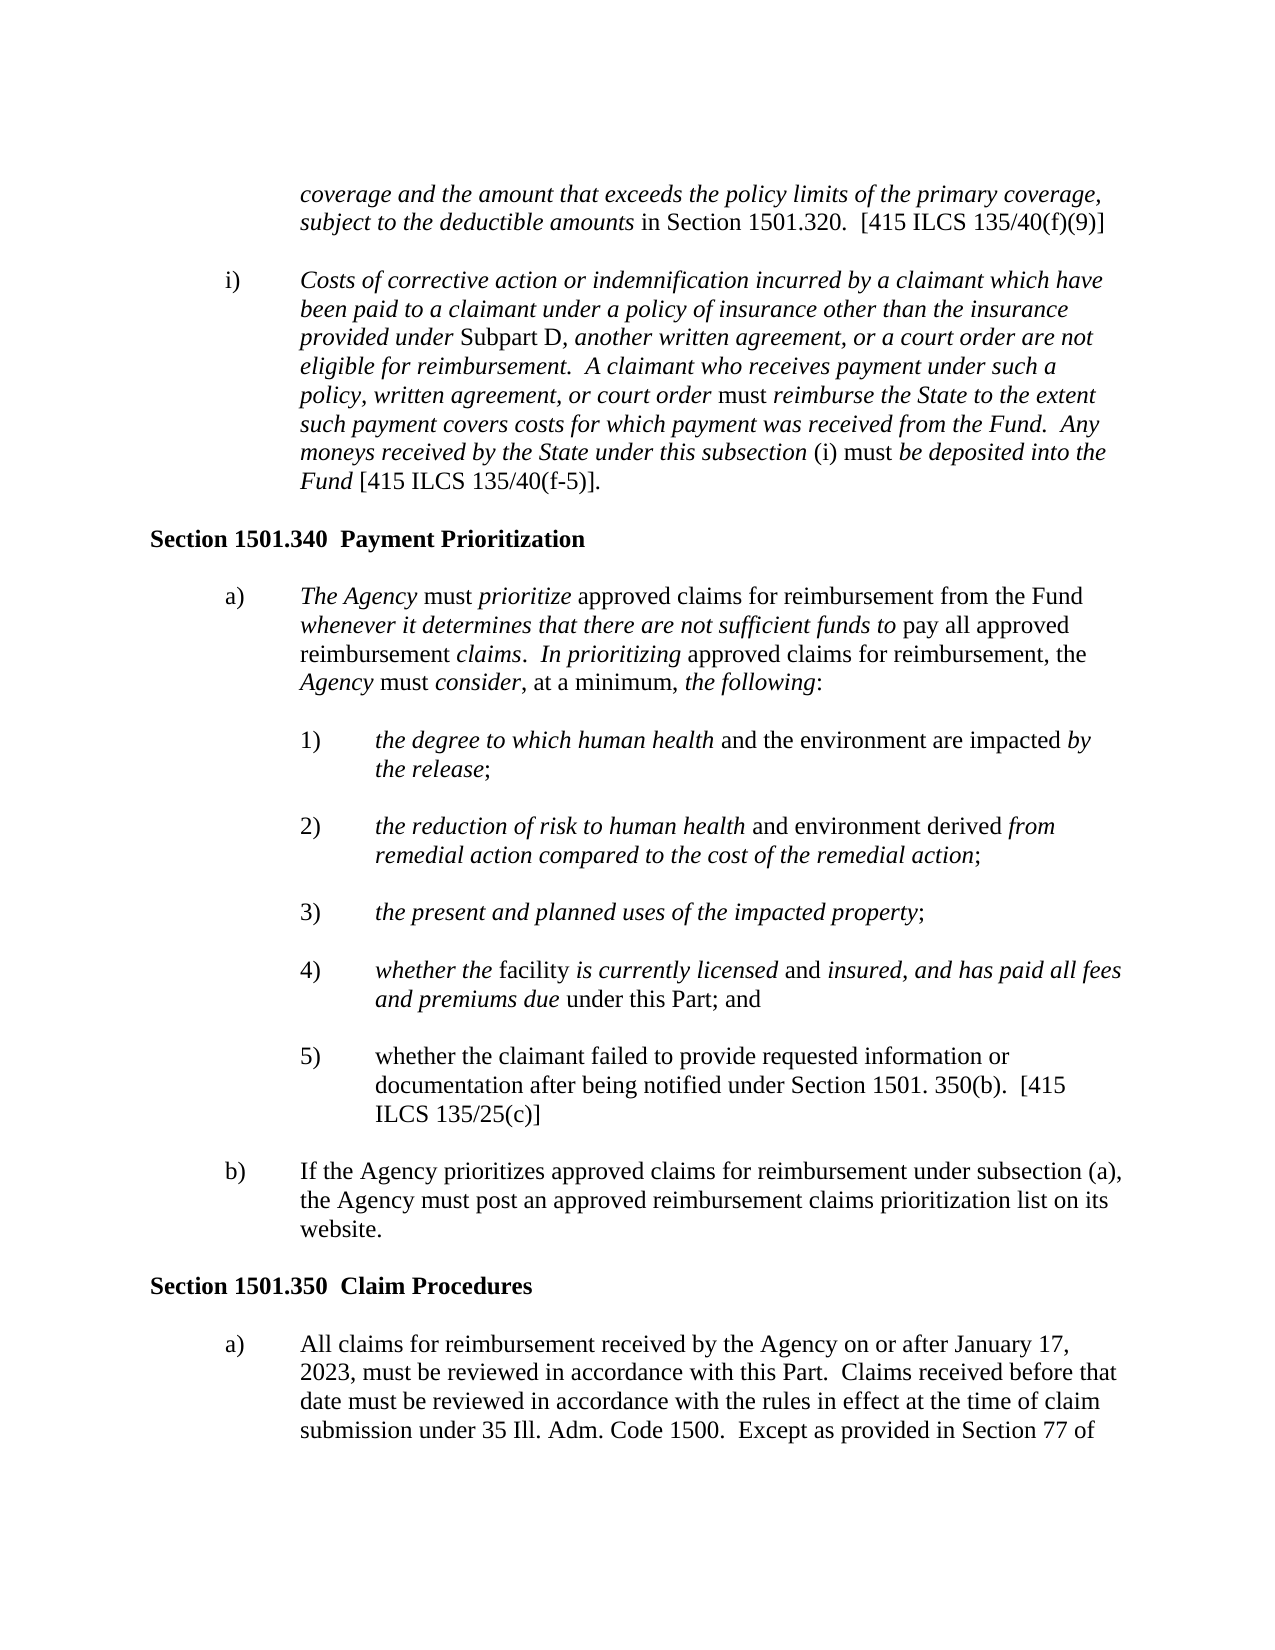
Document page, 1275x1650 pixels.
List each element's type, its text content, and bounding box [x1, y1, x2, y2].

text 1) the degree to which human health and the environment are impacted by the release; [300, 725, 1125, 782]
text 3) the present and planned uses of the impacted property; [225, 897, 1125, 926]
text i) Costs of corrective action or indemnification incurred by a claimant which have been paid to a claimant under a policy of insurance other than the insurance provided under Subpart D, another written agreement, or a court order are not eligible for reimbursement. A claimant who receives payment under such a policy, written agreement, or court order must reimburse the State to the extent such payment covers costs for which payment was received from the Fund. Any moneys received by the State under this subsection (i) must be deposited into the Fund [415 ILCS 135/40(f-5)]. [225, 265, 1125, 495]
text a) The Agency must prioritize approved claims for reimbursement from the Fund whenever it determines that there are not sufficient funds to pay all approved reimbursement claims. In prioritizing approved claims for reimbursement, the Agency must consider, at a minimum, the following: [225, 581, 1125, 696]
text 5) whether the claimant failed to provide requested information or documentation after being notified under Section 1501. 350(b). [415 ILCS 135/25(c)] [300, 1041, 1125, 1127]
text Section 1501.340 Payment Prioritization [150, 524, 1125, 552]
text b) If the Agency prioritizes approved claims for reimbursement under subsection (a), the Agency must post an approved reimbursement claims prioritization list on its website. [225, 1156, 1125, 1242]
text Section 1501.350 Claim Procedures [150, 1271, 1125, 1300]
text 2) the reduction of risk to human health and environment derived from remedial action compared to the cost of the remedial action; [300, 811, 1125, 869]
text 4) whether the facility is currently licensed and insured, and has paid all fees and premiums due under this Part; and [300, 955, 1125, 1012]
